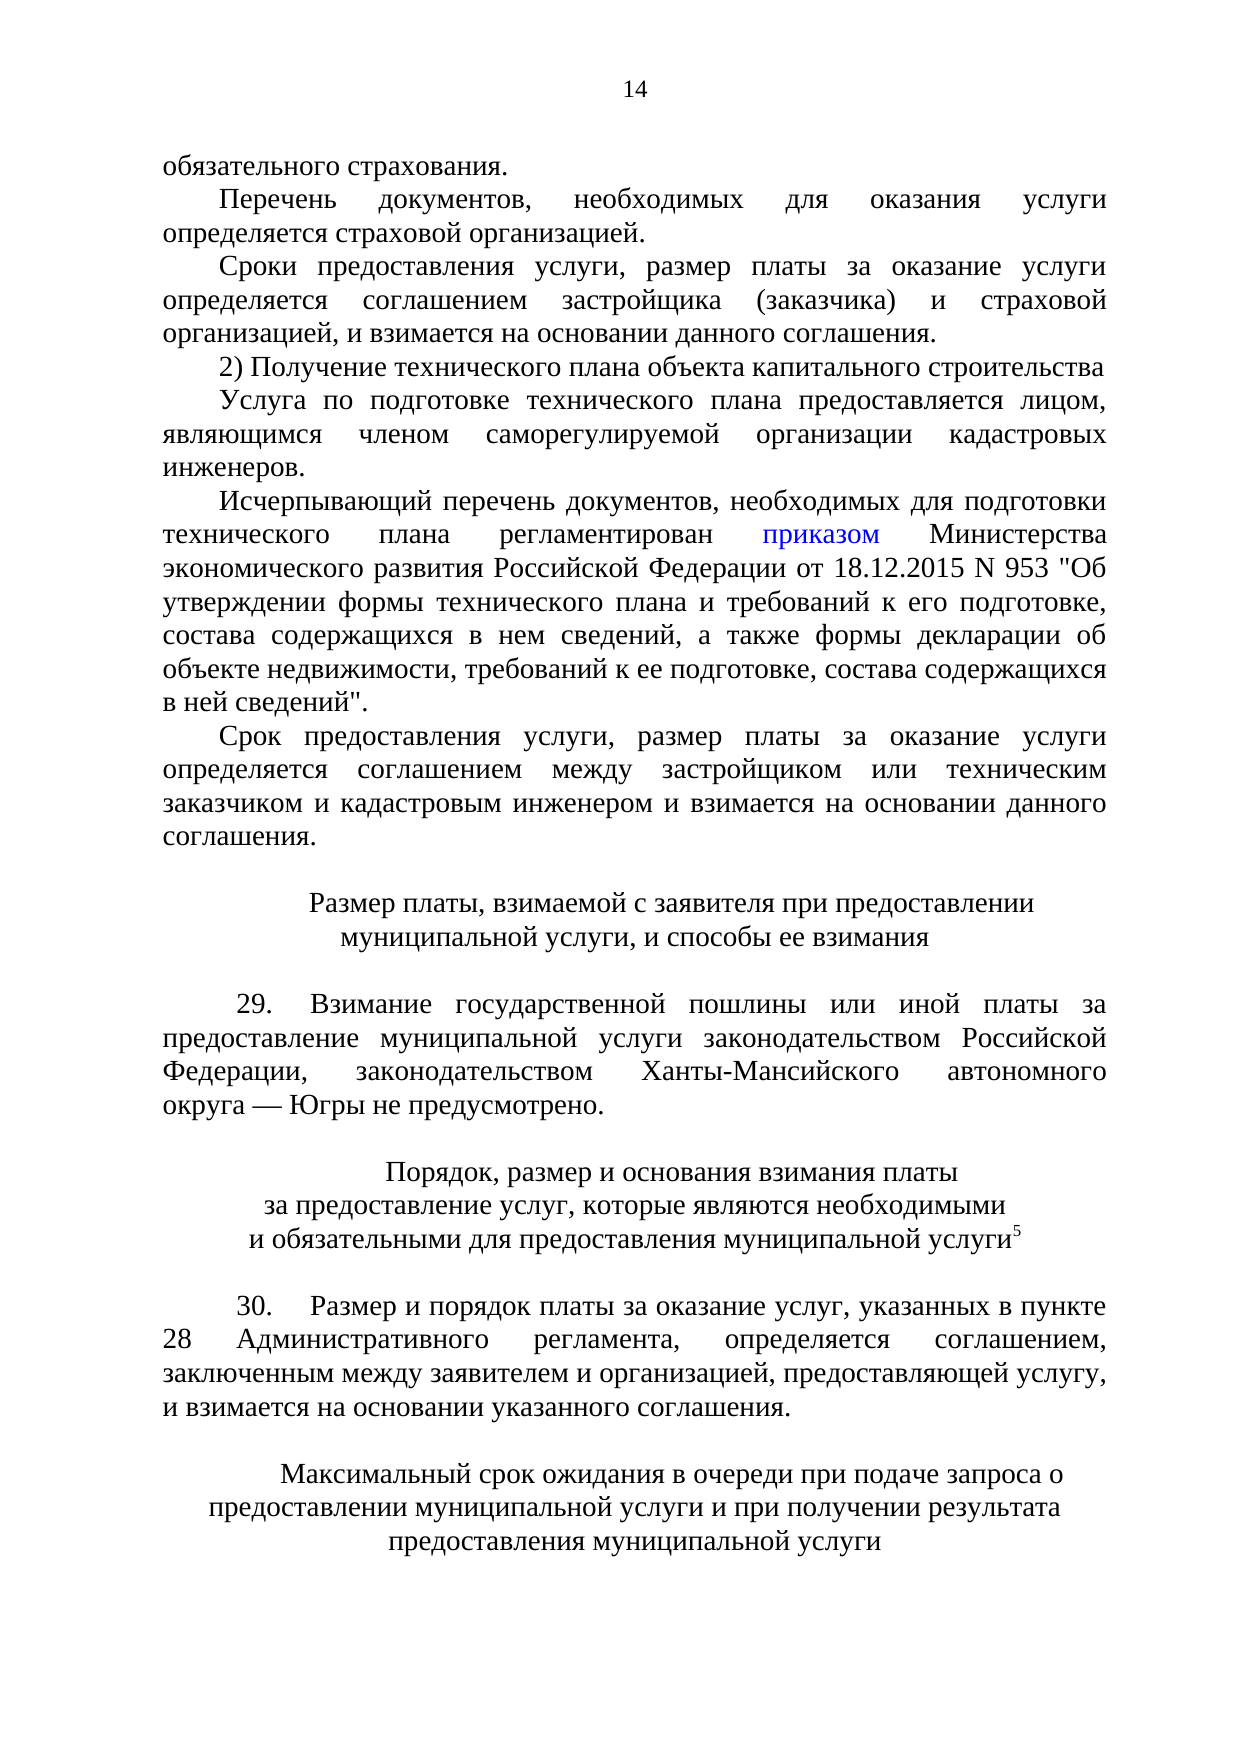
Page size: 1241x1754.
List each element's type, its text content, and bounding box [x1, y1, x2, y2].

text Срок предоставления услуги, размер платы за оказание услуги определяется соглашением между застройщиком или техническим заказчиком и кадастровым инженером и взимается на основании данного соглашения. [162, 718, 1107, 852]
list Размер и порядок платы за оказание услуг, указанных в пункте 28 Административного регламента, определяется соглашением, заключенным между заявителем и организацией, предоставляющей услугу, и взимается на основании указанного соглашения. [162, 1288, 1107, 1422]
text 2) Получение технического плана объекта капитального строительства [162, 349, 1107, 382]
text Услуга по подготовке технического плана предоставляется лицом, являющимся членом саморегулируемой организации кадастровых инженеров. [162, 382, 1107, 483]
text Перечень документов, необходимых для оказания услуги определяется страховой организацией. [162, 181, 1107, 248]
text Исчерпывающий перечень документов, необходимых для подготовки технического плана регламентирован приказом Министерства экономического развития Российской Федерации от 18.12.2015 N 953 "Об утверждении формы технического плана и требований к его подготовке, состава содержащихся в нем сведений, а также формы декларации об объекте недвижимости, требований к ее подготовке, состава содержащихся в ней сведений". [162, 483, 1107, 718]
text Максимальный срок ожидания в очереди при подаче запроса о предоставлении муниципальной услуги и при получении результата предоставления муниципальной услуги [162, 1456, 1107, 1556]
text Сроки предоставления услуги, размер платы за оказание услуги определяется соглашением застройщика (заказчика) и страховой организацией, и взимается на основании данного соглашения. [162, 248, 1107, 349]
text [162, 148, 1107, 181]
text Размер платы, взимаемой с заявителя при предоставлении муниципальной услуги, и способы ее взимания [162, 886, 1107, 953]
list Взимание государственной пошлины или иной платы за предоставление муниципальной услуги законодательством Российской Федерации, законодательством Ханты-Мансийского автономного округа — Югры не предусмотрено. [162, 986, 1107, 1120]
text Порядок, размер и основания взимания платы за предоставление услуг, которые являются необходимыми и обязательными для предоставления муниципальной услуги5 [162, 1154, 1107, 1254]
